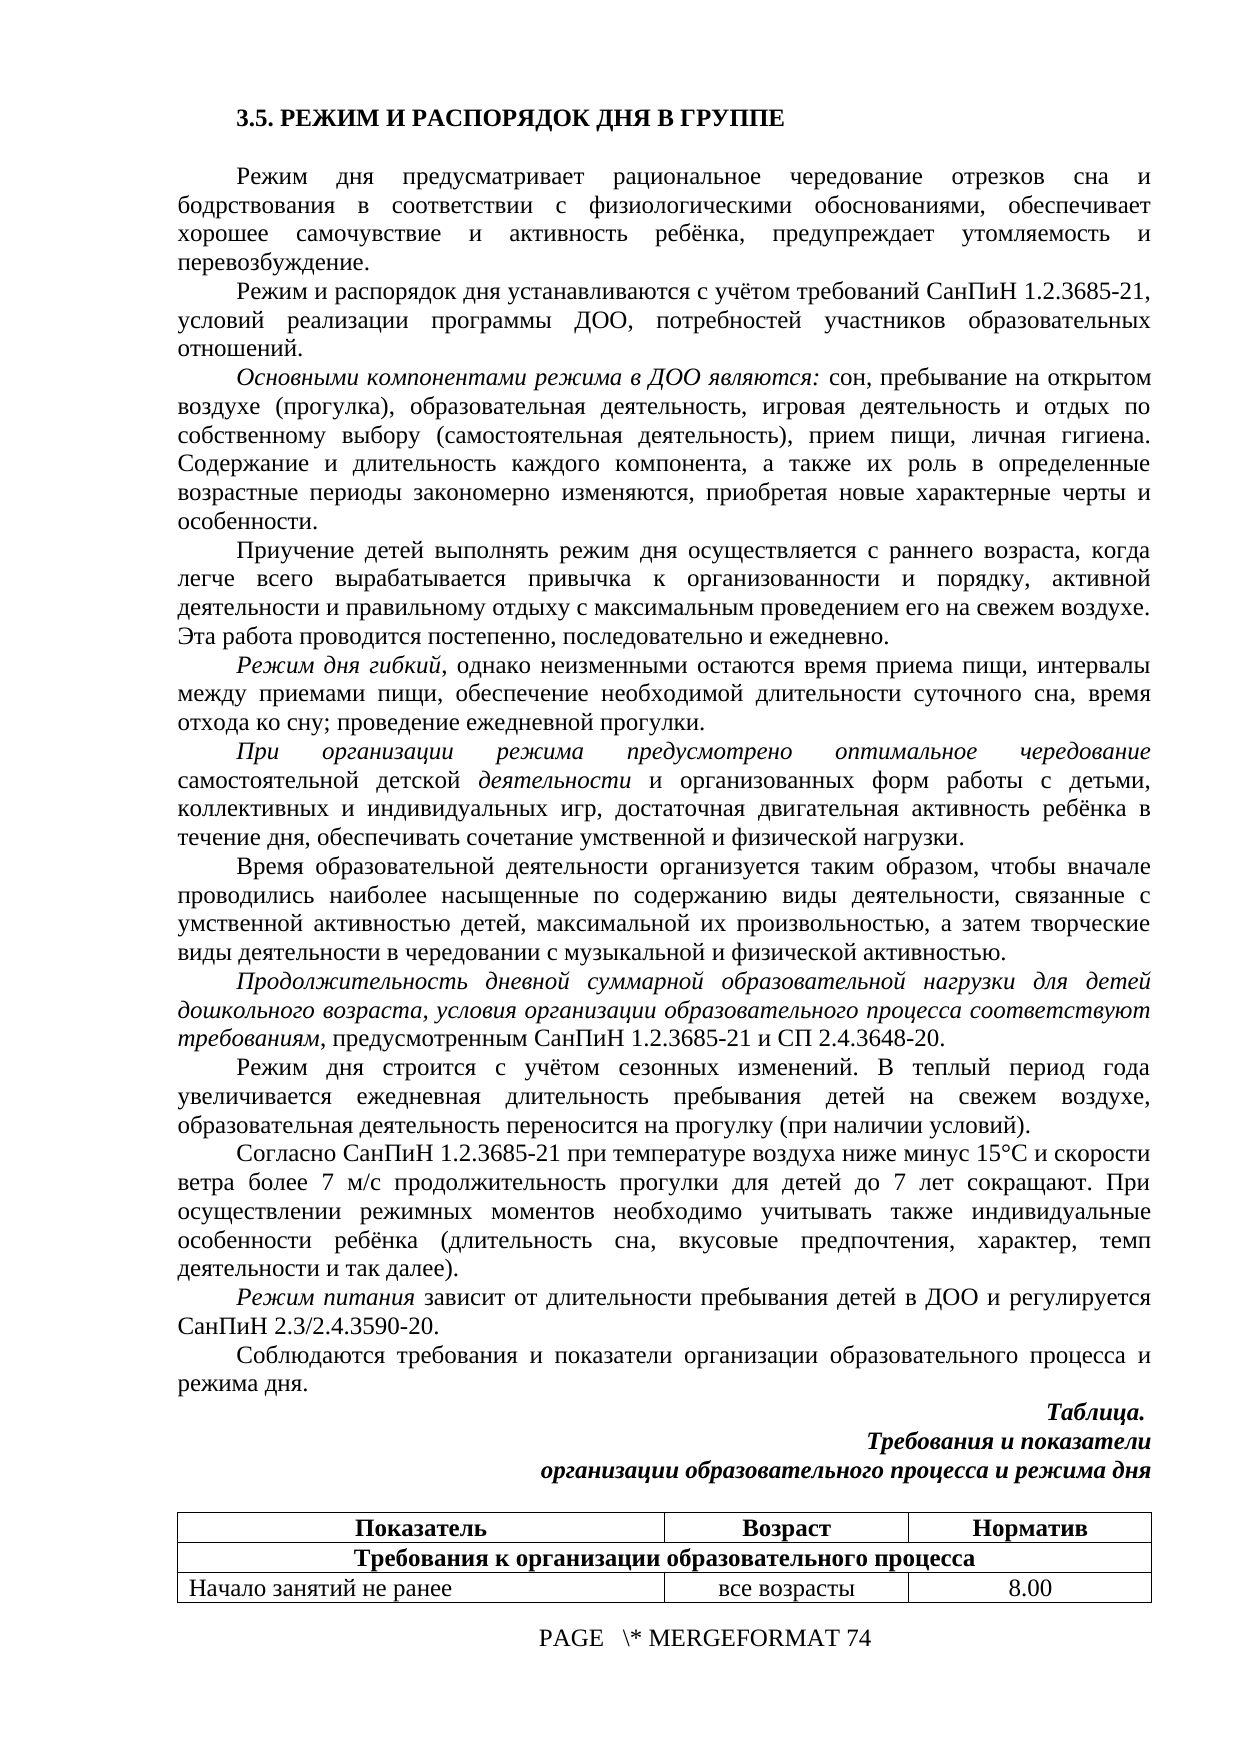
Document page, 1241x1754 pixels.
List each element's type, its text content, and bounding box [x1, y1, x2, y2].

text Согласно СанПиН 1.2.3685-21 при температуре воздуха ниже минус 15°С и скорости ветра более 7 м/с продолжительность прогулки для детей до 7 лет сокращают. При осуществлении режимных моментов необходимо учитывать также индивидуальные особенности ребёнка (длительность сна, вкусовые предпочтения, характер, темп деятельности и так далее). [177, 1138, 1152, 1282]
table_cell все возрасты [665, 1573, 908, 1602]
table_header Показатель [178, 1513, 664, 1542]
text Режим питания зависит от длительности пребывания детей в ДОО и регулируется СанПиН 2.3/2.4.3590-20. [177, 1282, 1152, 1340]
text Основными компонентами режима в ДОО являются: сон, пребывание на открытом воздухе (прогулка), образовательная деятельность, игровая деятельность и отдых по собственному выбору (самостоятельная деятельность), прием пищи, личная гигиена. Содержание и длительность каждого компонента, а также их роль в определенные возрастные периоды закономерно изменяются, приобретая новые характерные черты и особенности. [177, 362, 1152, 535]
table_header Норматив [909, 1513, 1151, 1542]
text Соблюдаются требования и показатели организации образовательного процесса и режима дня. [177, 1340, 1152, 1397]
text Режим дня строится с учётом сезонных изменений. В теплый период года увеличивается ежедневная длительность пребывания детей на свежем воздухе, образовательная деятельность переносится на прогулку (при наличии условий). [177, 1052, 1152, 1138]
text Продолжительность дневной суммарной образовательной нагрузки для детей дошкольного возраста, условия организации образовательного процесса соответствуют требованиям, предусмотренным СанПиН 1.2.3685-21 и СП 2.4.3648-20. [177, 966, 1152, 1052]
text организации образовательного процесса и режима дня [177, 1455, 1152, 1483]
text Режим и распорядок дня устанавливаются с учётом требований СанПиН 1.2.3685-21, условий реализации программы ДОО, потребностей участников образовательных отношений. [177, 276, 1152, 362]
table_cell Требования к организации образовательного процесса [178, 1543, 1151, 1572]
text Таблица. [177, 1397, 1152, 1426]
text 3.5. РЕЖИМ И РАСПОРЯДОК ДНЯ В ГРУППЕ [177, 103, 1152, 132]
text Режим дня предусматривает рациональное чередование отрезков сна и бодрствования в соответствии с физиологическими обоснованиями, обеспечивает хорошее самочувствие и активность ребёнка, предупреждает утомляемость и перевозбуждение. [177, 161, 1152, 276]
table_header Возраст [665, 1513, 908, 1542]
text Режим дня гибкий, однако неизменными остаются время приема пищи, интервалы между приемами пищи, обеспечение необходимой длительности суточного сна, время отхода ко сну; проведение ежедневной прогулки. [177, 650, 1152, 736]
text Время образовательной деятельности организуется таким образом, чтобы вначале проводились наиболее насыщенные по содержанию виды деятельности, связанные с умственной активностью детей, максимальной их произвольностью, а затем творческие виды деятельности в чередовании с музыкальной и физической активностью. [177, 851, 1152, 966]
text Требования и показатели [177, 1426, 1152, 1455]
text Приучение детей выполнять режим дня осуществляется с раннего возраста, когда легче всего вырабатывается привычка к организованности и порядку, активной деятельности и правильному отдыху с максимальным проведением его на свежем воздухе. Эта работа проводится постепенно, последовательно и ежедневно. [177, 535, 1152, 650]
table_cell Начало занятий не ранее [178, 1573, 664, 1602]
text При организации режима предусмотрено оптимальное чередование самостоятельной детской деятельности и организованных форм работы с детьми, коллективных и индивидуальных игр, достаточная двигательная активность ребёнка в течение дня, обеспечивать сочетание умственной и физической нагрузки. [177, 736, 1152, 851]
table_cell 8.00 [909, 1573, 1151, 1602]
